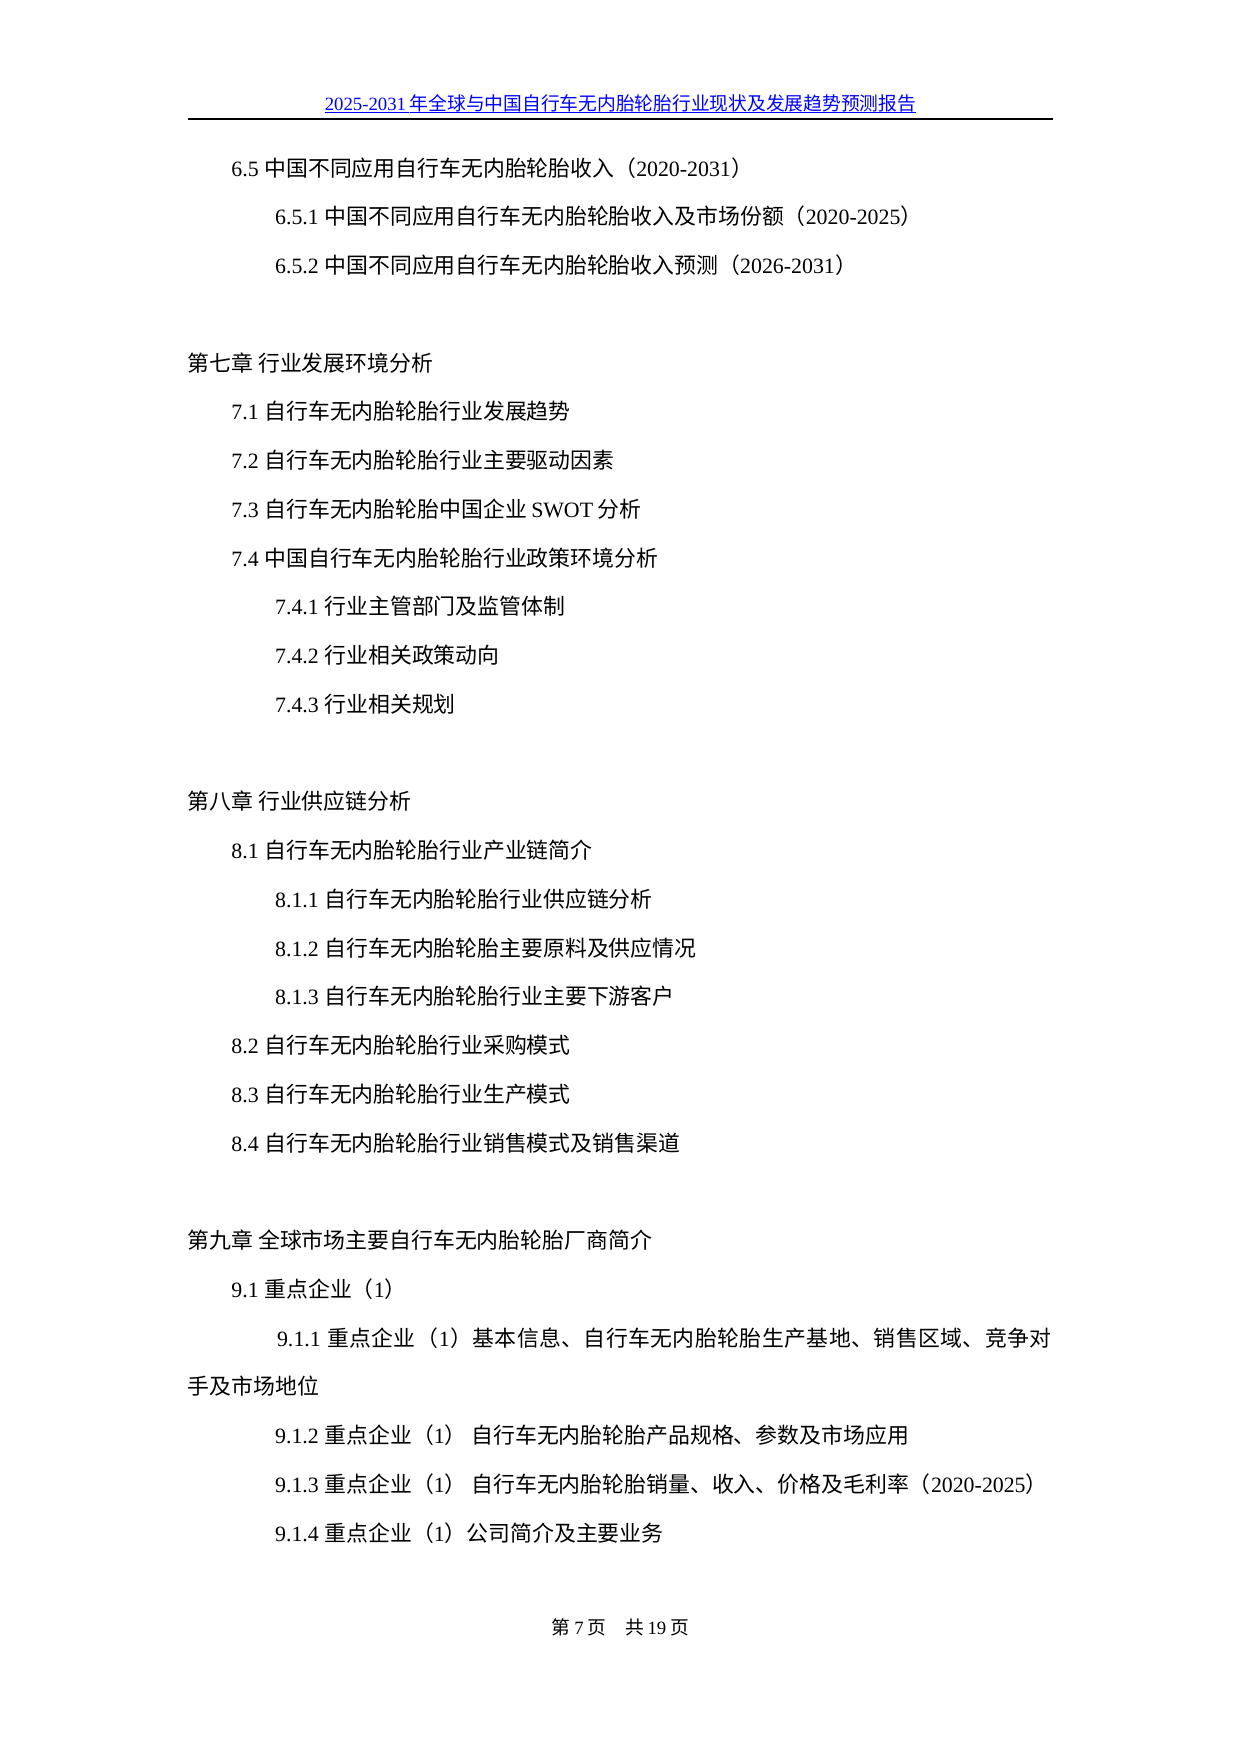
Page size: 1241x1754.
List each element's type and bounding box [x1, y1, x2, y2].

text [187, 150, 1053, 1548]
